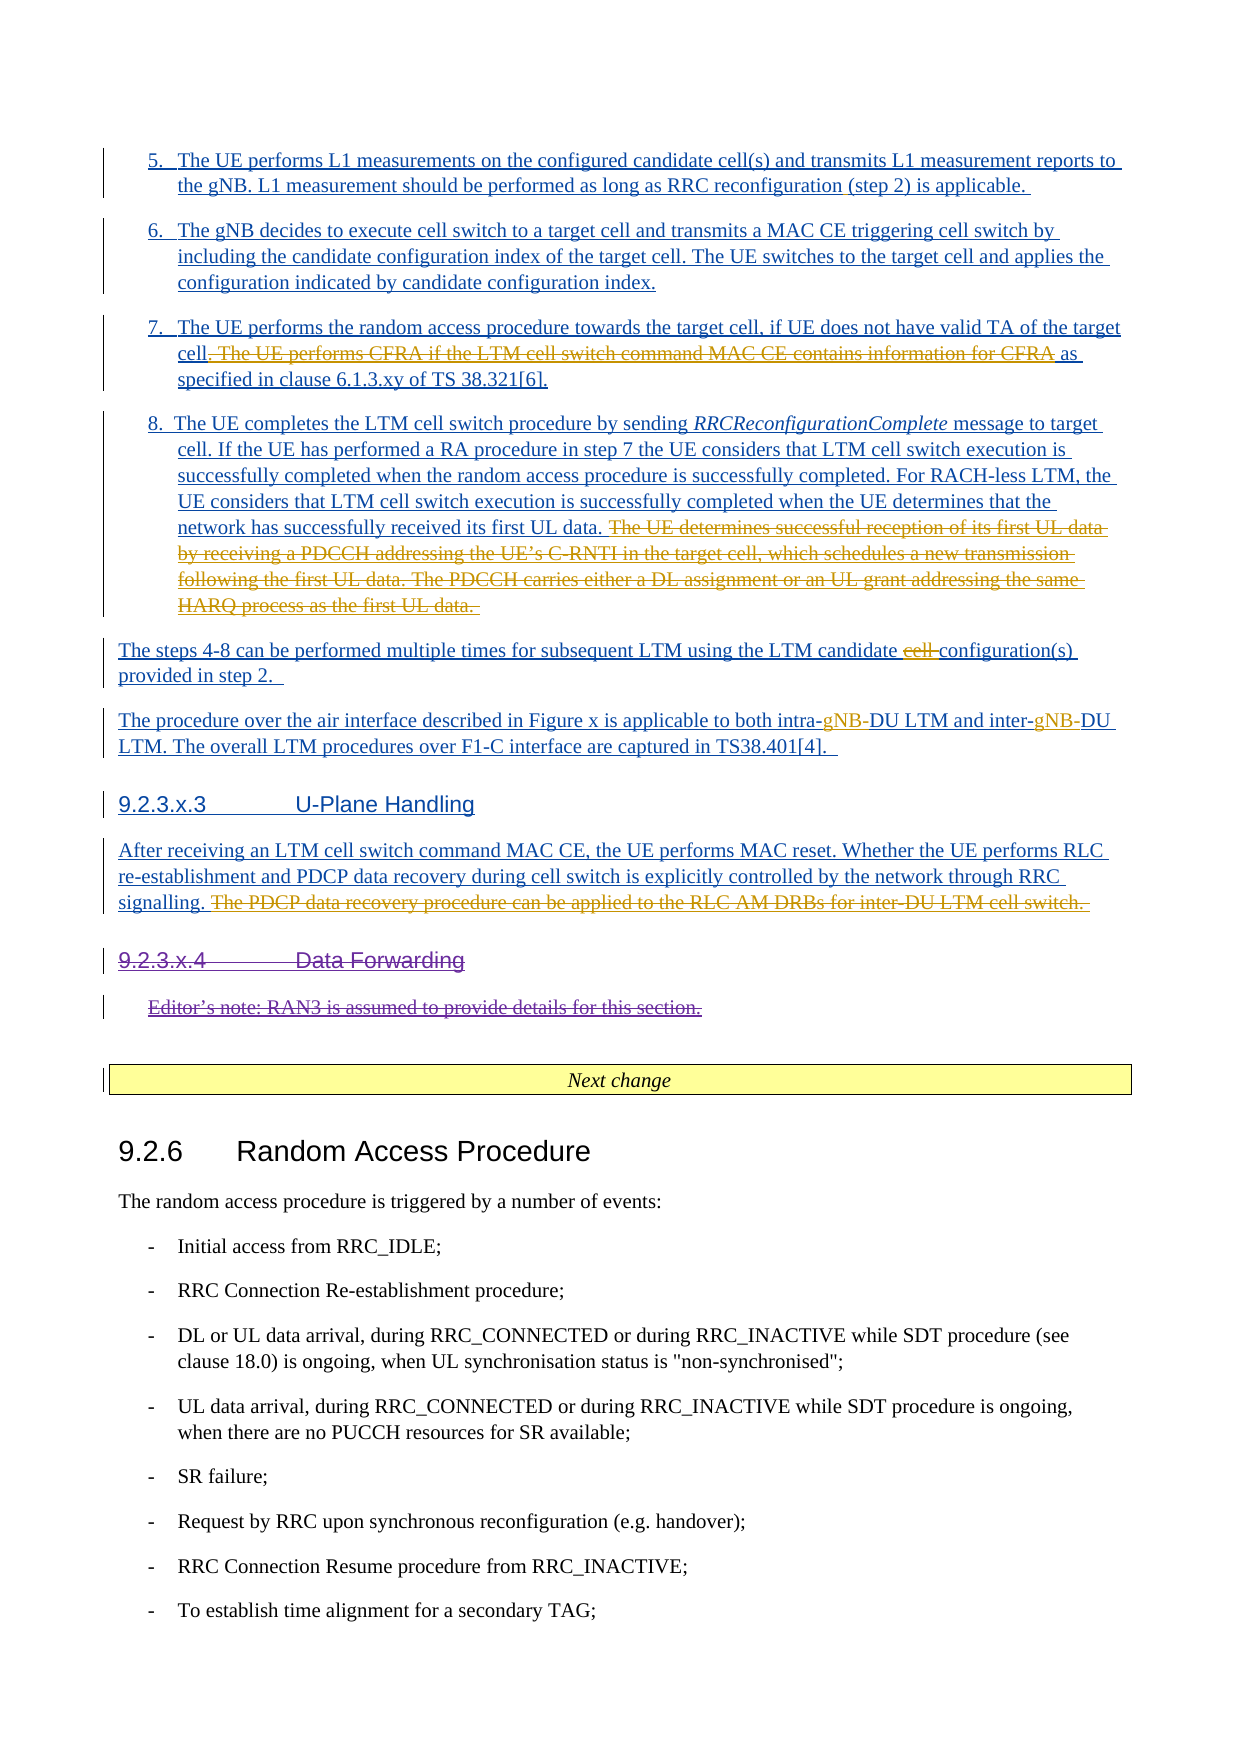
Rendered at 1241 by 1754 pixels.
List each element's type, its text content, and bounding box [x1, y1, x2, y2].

text - SR failure; [148, 1464, 1122, 1488]
subtitle 9.2.6 Random Access Procedure [118, 1134, 1122, 1168]
text - Request by RRC upon synchronous reconfiguration (e.g. handover); [148, 1509, 1122, 1533]
text The random access procedure is triggered by a number of events: [118, 1189, 1122, 1213]
text - Initial access from RRC_IDLE; [148, 1234, 1122, 1258]
text - To establish time alignment for a secondary TAG; [148, 1598, 1122, 1622]
text - RRC Connection Re-establishment procedure; [148, 1278, 1122, 1302]
text Next change [110, 1065, 1131, 1094]
text - UL data arrival, during RRC_CONNECTED or during RRC_INACTIVE while SDT procedure is ongoing, when there are no PUCCH resources for SR available; [148, 1394, 1122, 1444]
text - DL or UL data arrival, during RRC_CONNECTED or during RRC_INACTIVE while SDT procedure (see clause 18.0) is ongoing, when UL synchronisation status is "non-synchronised"; [148, 1323, 1122, 1373]
text - RRC Connection Resume procedure from RRC_INACTIVE; [148, 1554, 1122, 1578]
